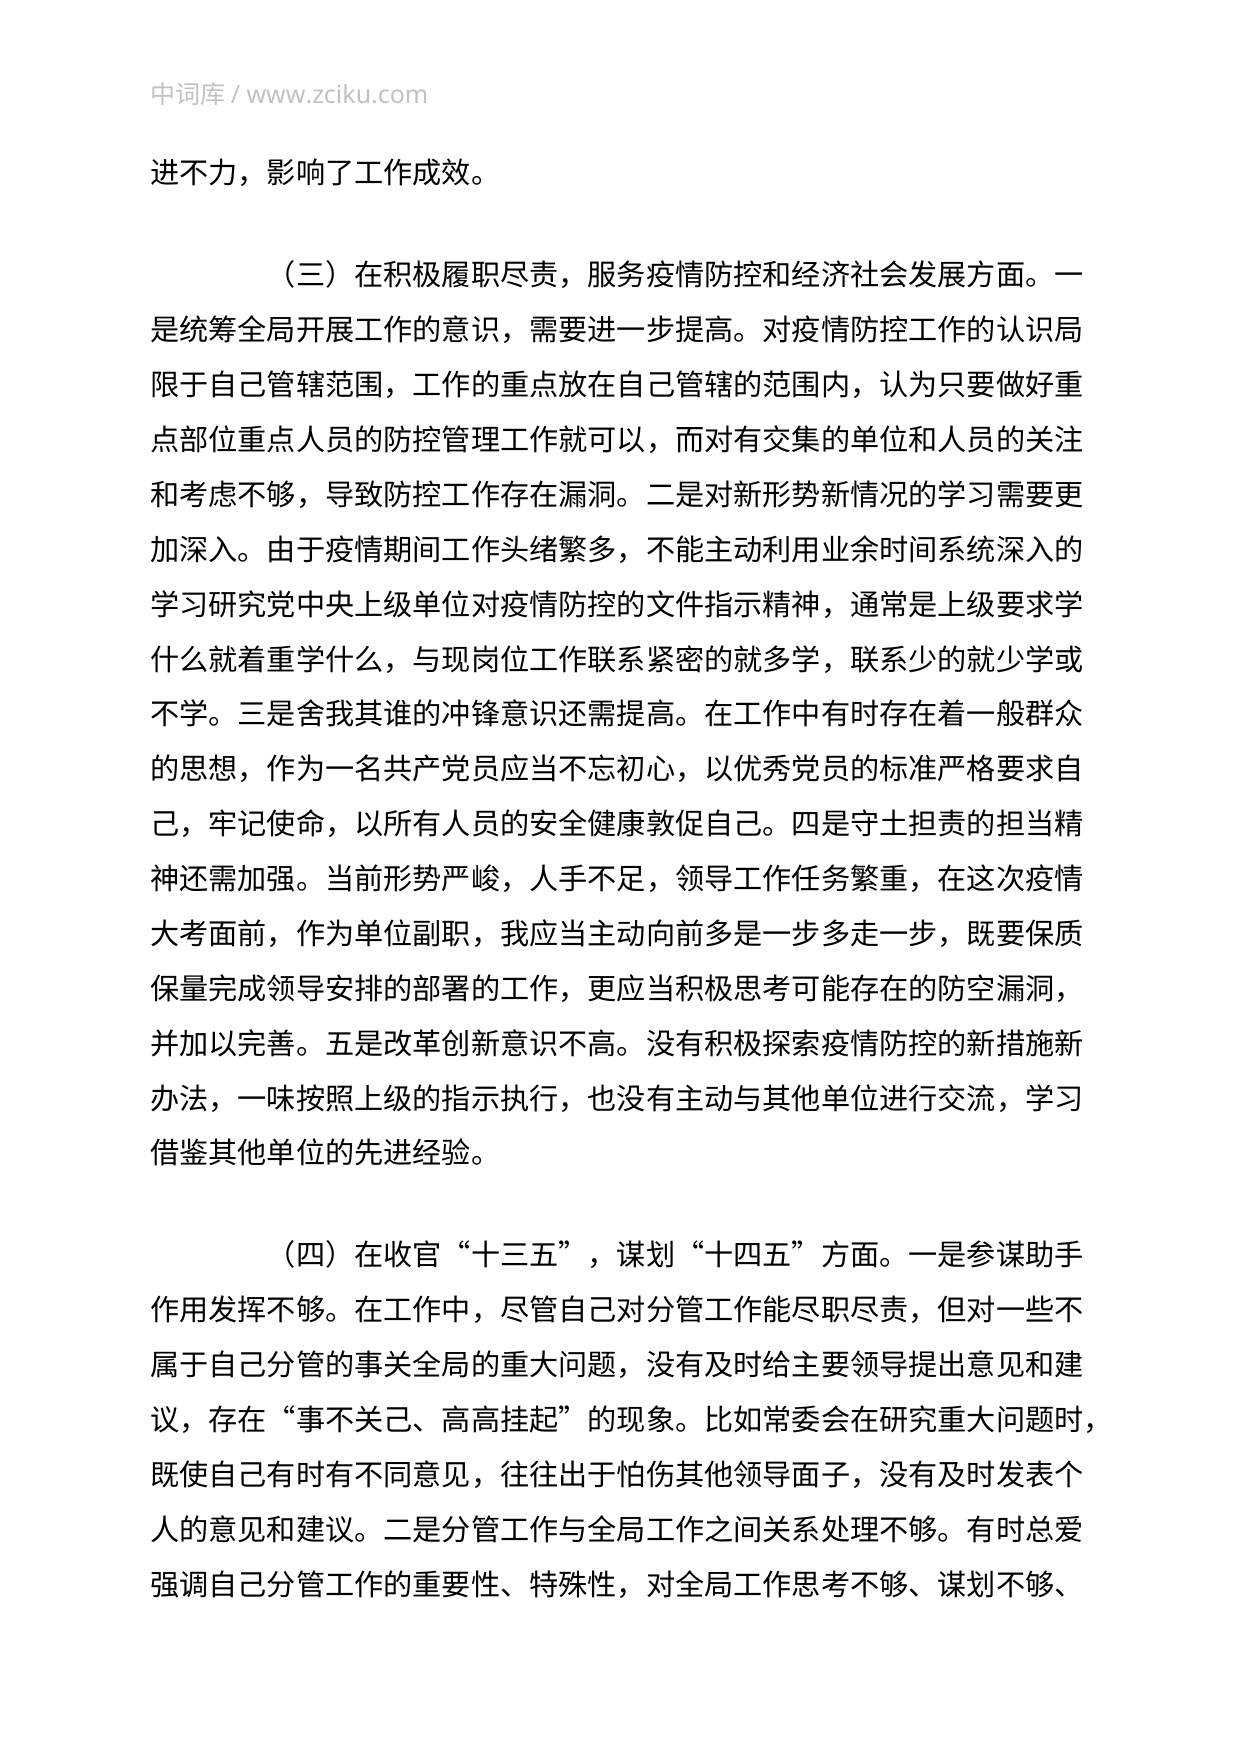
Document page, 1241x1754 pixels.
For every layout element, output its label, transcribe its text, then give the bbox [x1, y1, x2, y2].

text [150, 1232, 1090, 1603]
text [150, 150, 1090, 192]
text （三）在积极履职尽责，服务疫情防控和经济社会发展方面。一是统筹全局开展工作的意识，需要进一步提高。对疫情防控工作的认识局限于自己管辖范围，工作的重点放在自己管辖的范围内，认为只要做好重点部位重点人员的防控管理工作就可以，而对有交集的单位和人员的关注和考虑不够，导致防控工作存在漏洞。二是对新形势新情况的学习需要更加深入。由于疫情期间工作头绪繁多，不能主动利用业余时间系统深入的学习研究党中央上级单位对疫情防控的文件指示精神，通常是上级要求学什么就着重学什么，与现岗位工作联系紧密的就多学，联系少的就少学或不学。三是舍我其谁的冲锋意识还需提高。在工作中有时存在着一般群众的思想，作为一名共产党员应当不忘初心，以优秀党员的标准严格要求自己，牢记使命，以所有人员的安全健康敦促自己。四是守土担责的担当精神还需加强。当前形势严峻，人手不足，领导工作任务繁重，在这次疫情大考面前，作为单位副职，我应当主动向前多是一步多走一步，既要保质保量完成领导安排的部署的工作，更应当积极思考可能存在的防空漏洞，并加以完善。五是改革创新意识不高。没有积极探索疫情防控的新措施新办法，一味按照上级的指示执行，也没有主动与其他单位进行交流，学习借鉴其他单位的先进经验。 [150, 252, 1090, 1172]
